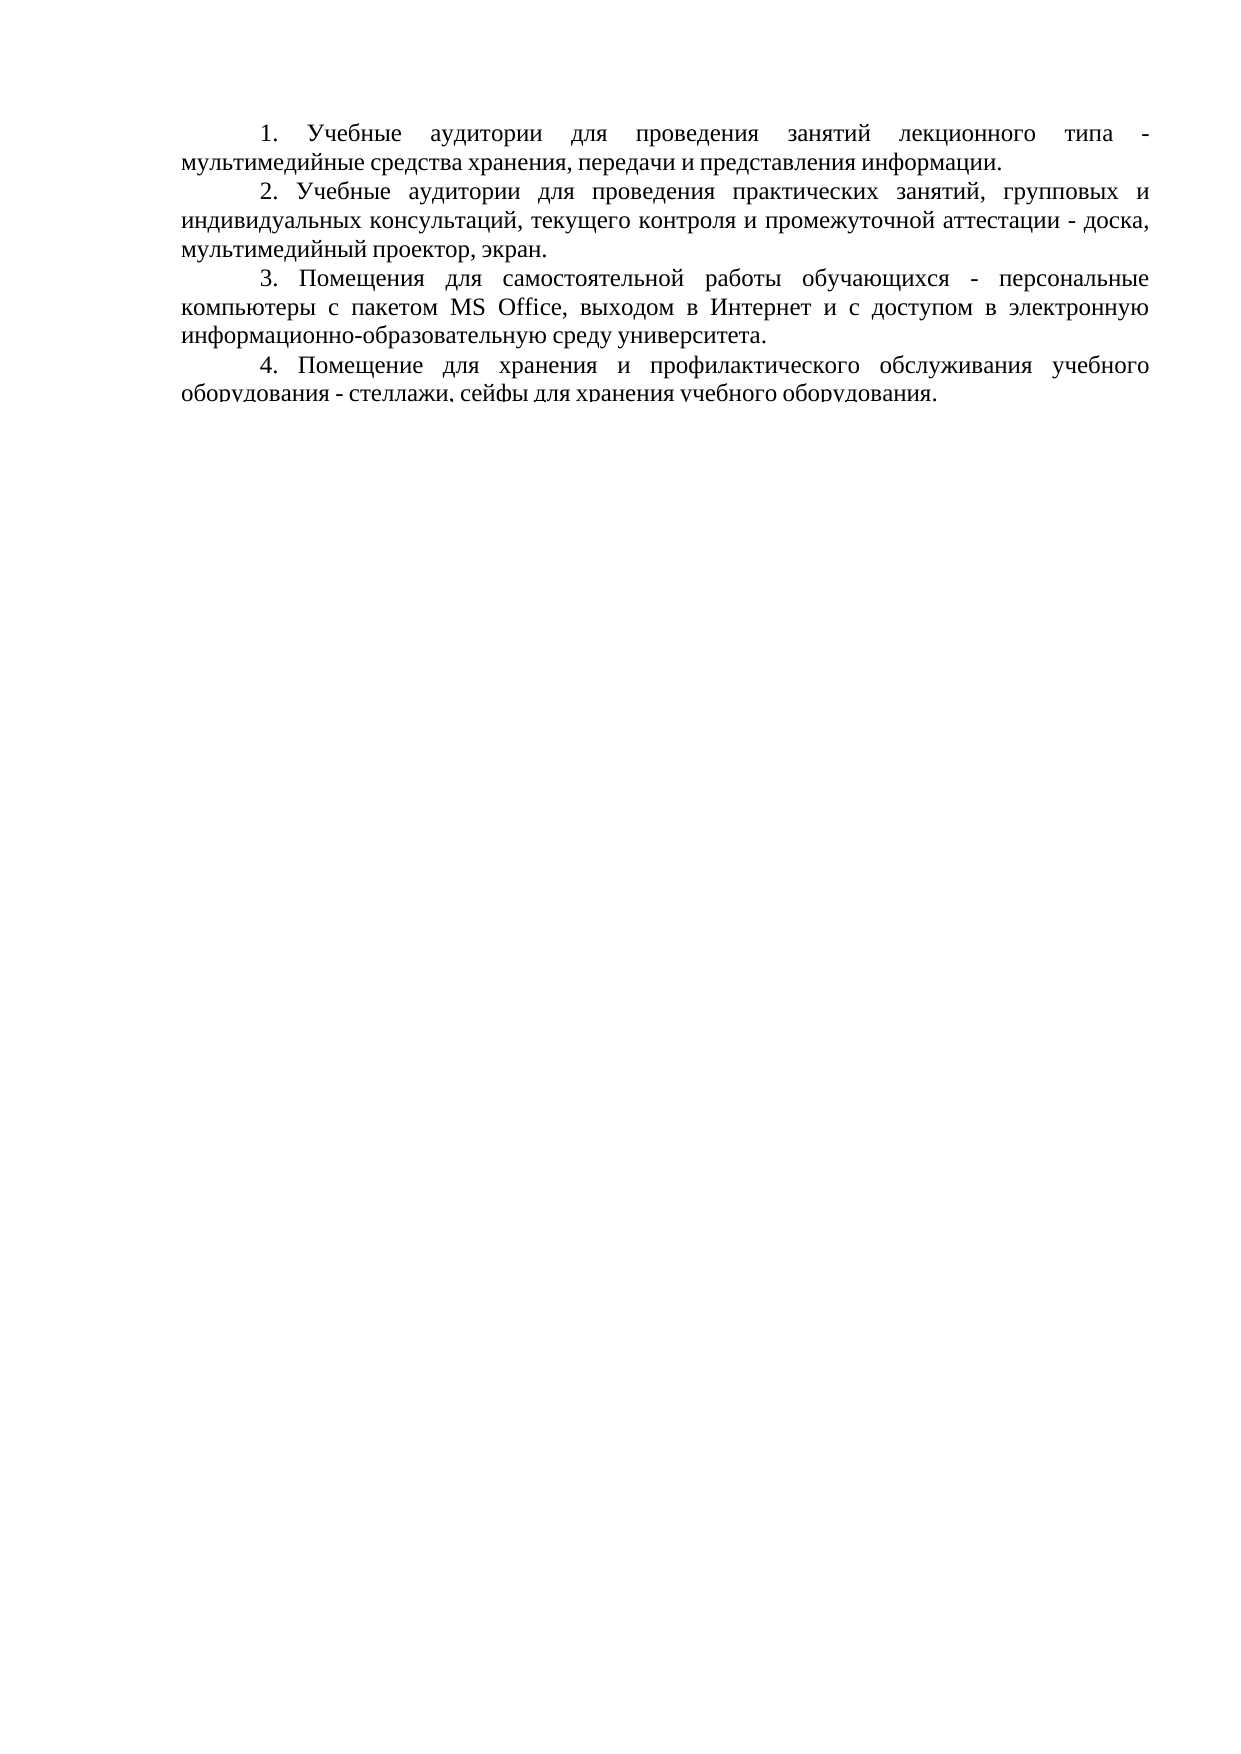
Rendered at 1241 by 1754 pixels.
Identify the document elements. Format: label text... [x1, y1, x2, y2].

table_header 1. Учебные аудитории для проведения занятий лекционного типа - мультимедийные средства хранения, передачи и представления информации. 2. Учебные аудитории для проведения практических занятий, групповых и индивидуальных консультаций, текущего контроля и промежуточной аттестации - доска, мультимедийный проектор, экран. 3. Помещения для самостоятельной работы обучающихся - персональные компьютеры с пакетом MS Office, выходом в Интернет и с доступом в электронную информационно-образовательную среду университета. 4. Помещение для хранения и профилактического обслуживания учебного оборудования - стеллажи, сейфы для хранения учебного оборудования. [177, 118, 1153, 401]
